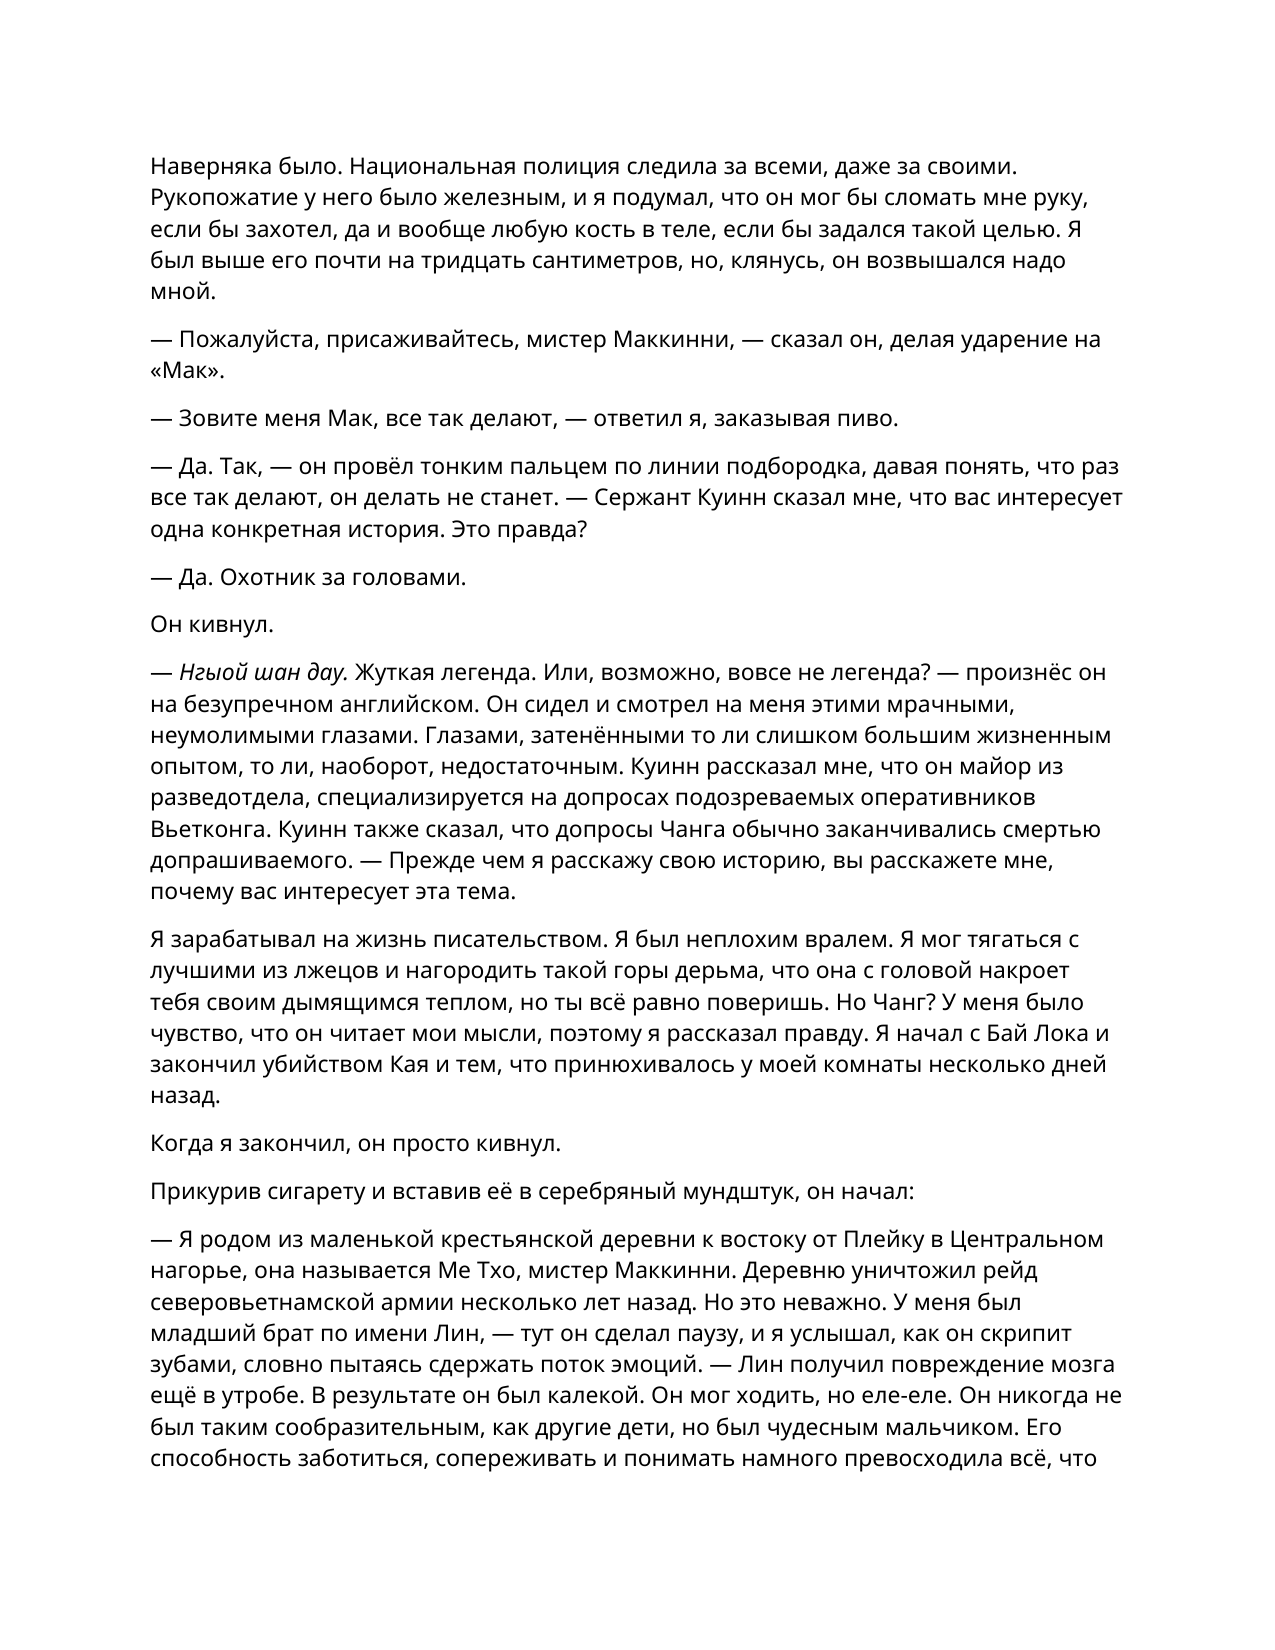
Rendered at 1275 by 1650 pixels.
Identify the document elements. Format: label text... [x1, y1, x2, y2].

text Прикурив сигарету и вставив её в серебряный мундштук, он начал: [150, 1175, 1125, 1206]
text — Зовите меня Мак, все так делают, — ответил я, заказывая пиво. [150, 402, 1125, 433]
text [150, 150, 1125, 306]
text Он кивнул. [150, 608, 1125, 639]
text Когда я закончил, он просто кивнул. [150, 1127, 1125, 1158]
text — Да. Так, — он провёл тонким пальцем по линии подбородка, давая понять, что раз все так делают, он делать не станет. — Сержант Куинн сказал мне, что вас интересует одна конкретная история. Это правда? [150, 450, 1125, 544]
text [150, 1223, 1125, 1473]
text — Нгыой шан дау. Жуткая легенда. Или, возможно, вовсе не легенда? — произнёс он на безупречном английском. Он сидел и смотрел на меня этими мрачными, неумолимыми глазами. Глазами, затенёнными то ли слишком большим жизненным опытом, то ли, наоборот, недостаточным. Куинн рассказал мне, что он майор из разведотдела, специализируется на допросах подозреваемых оперативников Вьетконга. Куинн также сказал, что допросы Чанга обычно заканчивались смертью допрашиваемого. — Прежде чем я расскажу свою историю, вы расскажете мне, почему вас интересует эта тема. [150, 656, 1125, 906]
text Я зарабатывал на жизнь писательством. Я был неплохим вралем. Я мог тягаться с лучшими из лжецов и нагородить такой горы дерьма, что она с головой накроет тебя своим дымящимся теплом, но ты всё равно поверишь. Но Чанг? У меня было чувство, что он читает мои мысли, поэтому я рассказал правду. Я начал с Бай Лока и закончил убийством Кая и тем, что принюхивалось у моей комнаты несколько дней назад. [150, 923, 1125, 1110]
text — Пожалуйста, присаживайтесь, мистер Маккинни, — сказал он, делая ударение на «Мак». [150, 323, 1125, 385]
text — Да. Охотник за головами. [150, 560, 1125, 592]
